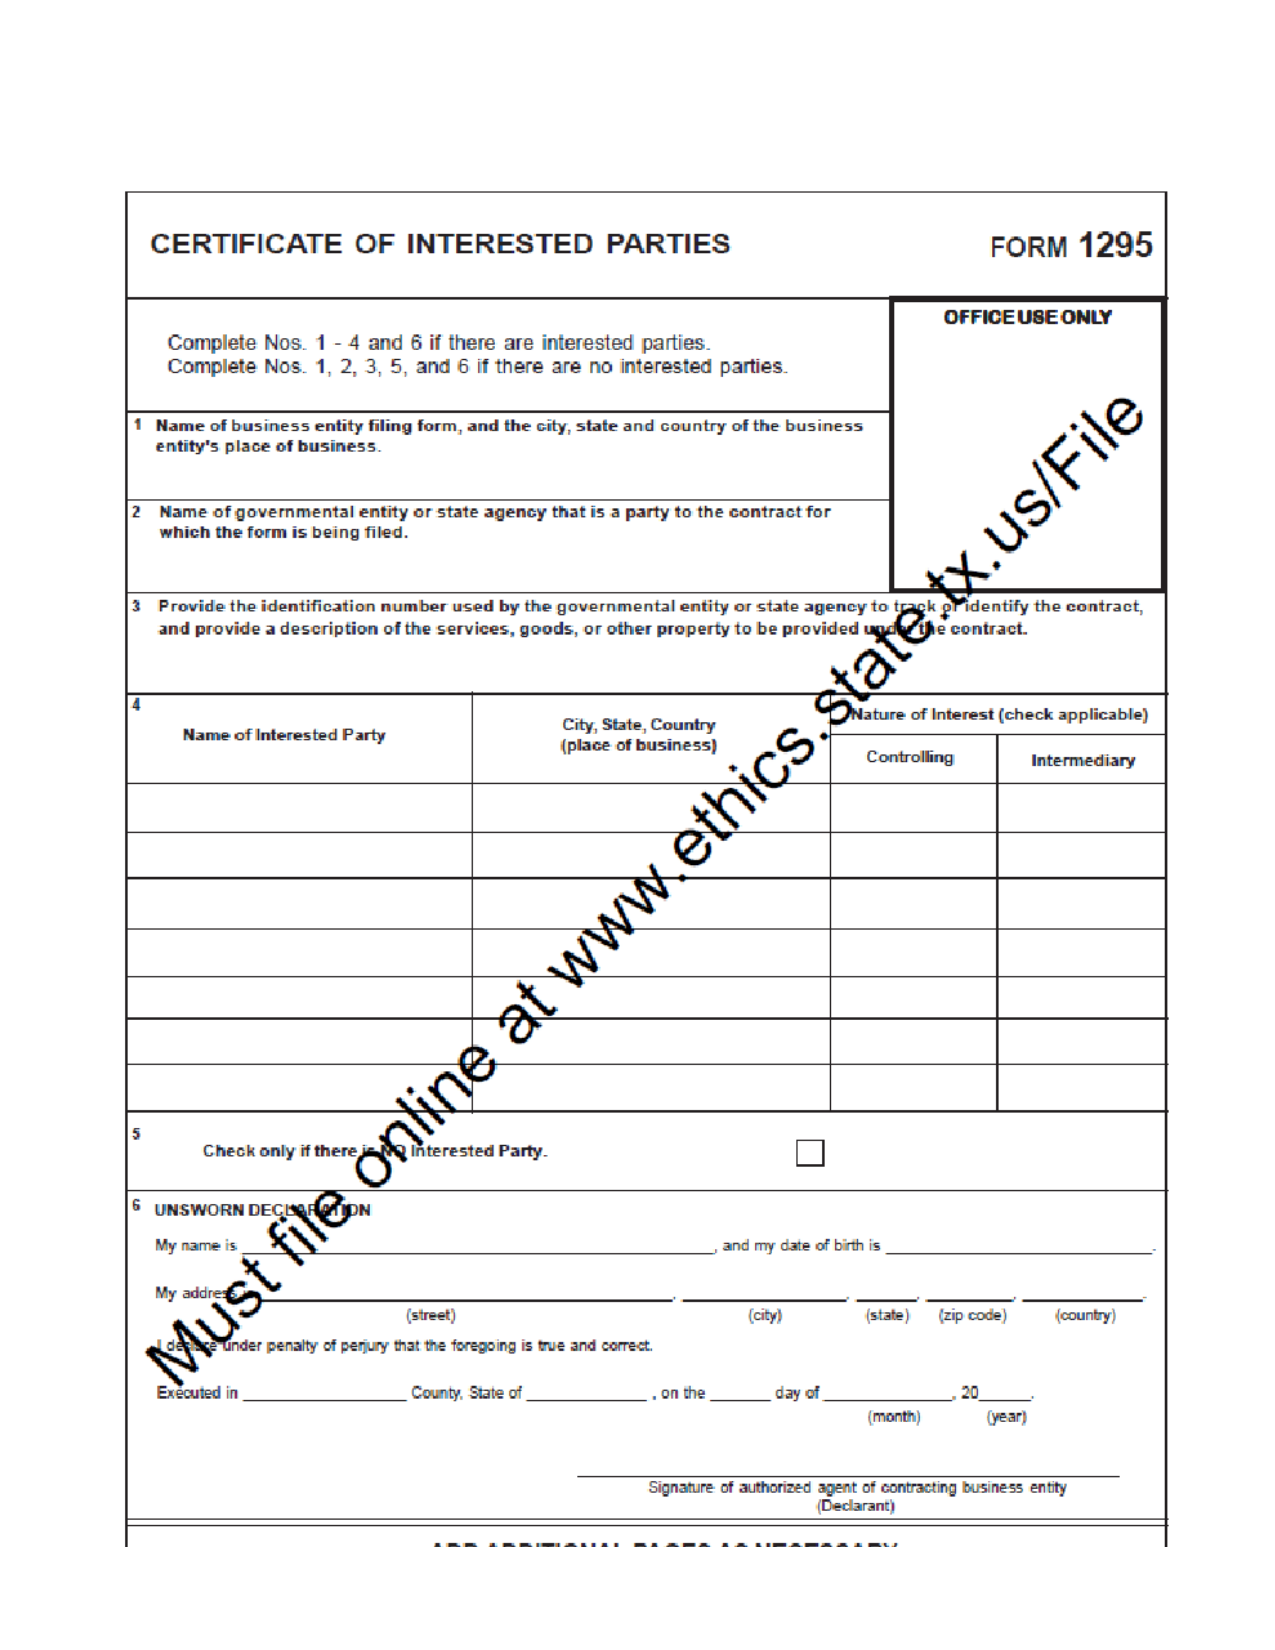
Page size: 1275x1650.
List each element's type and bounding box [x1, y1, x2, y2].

picture [75, 150, 1200, 1547]
